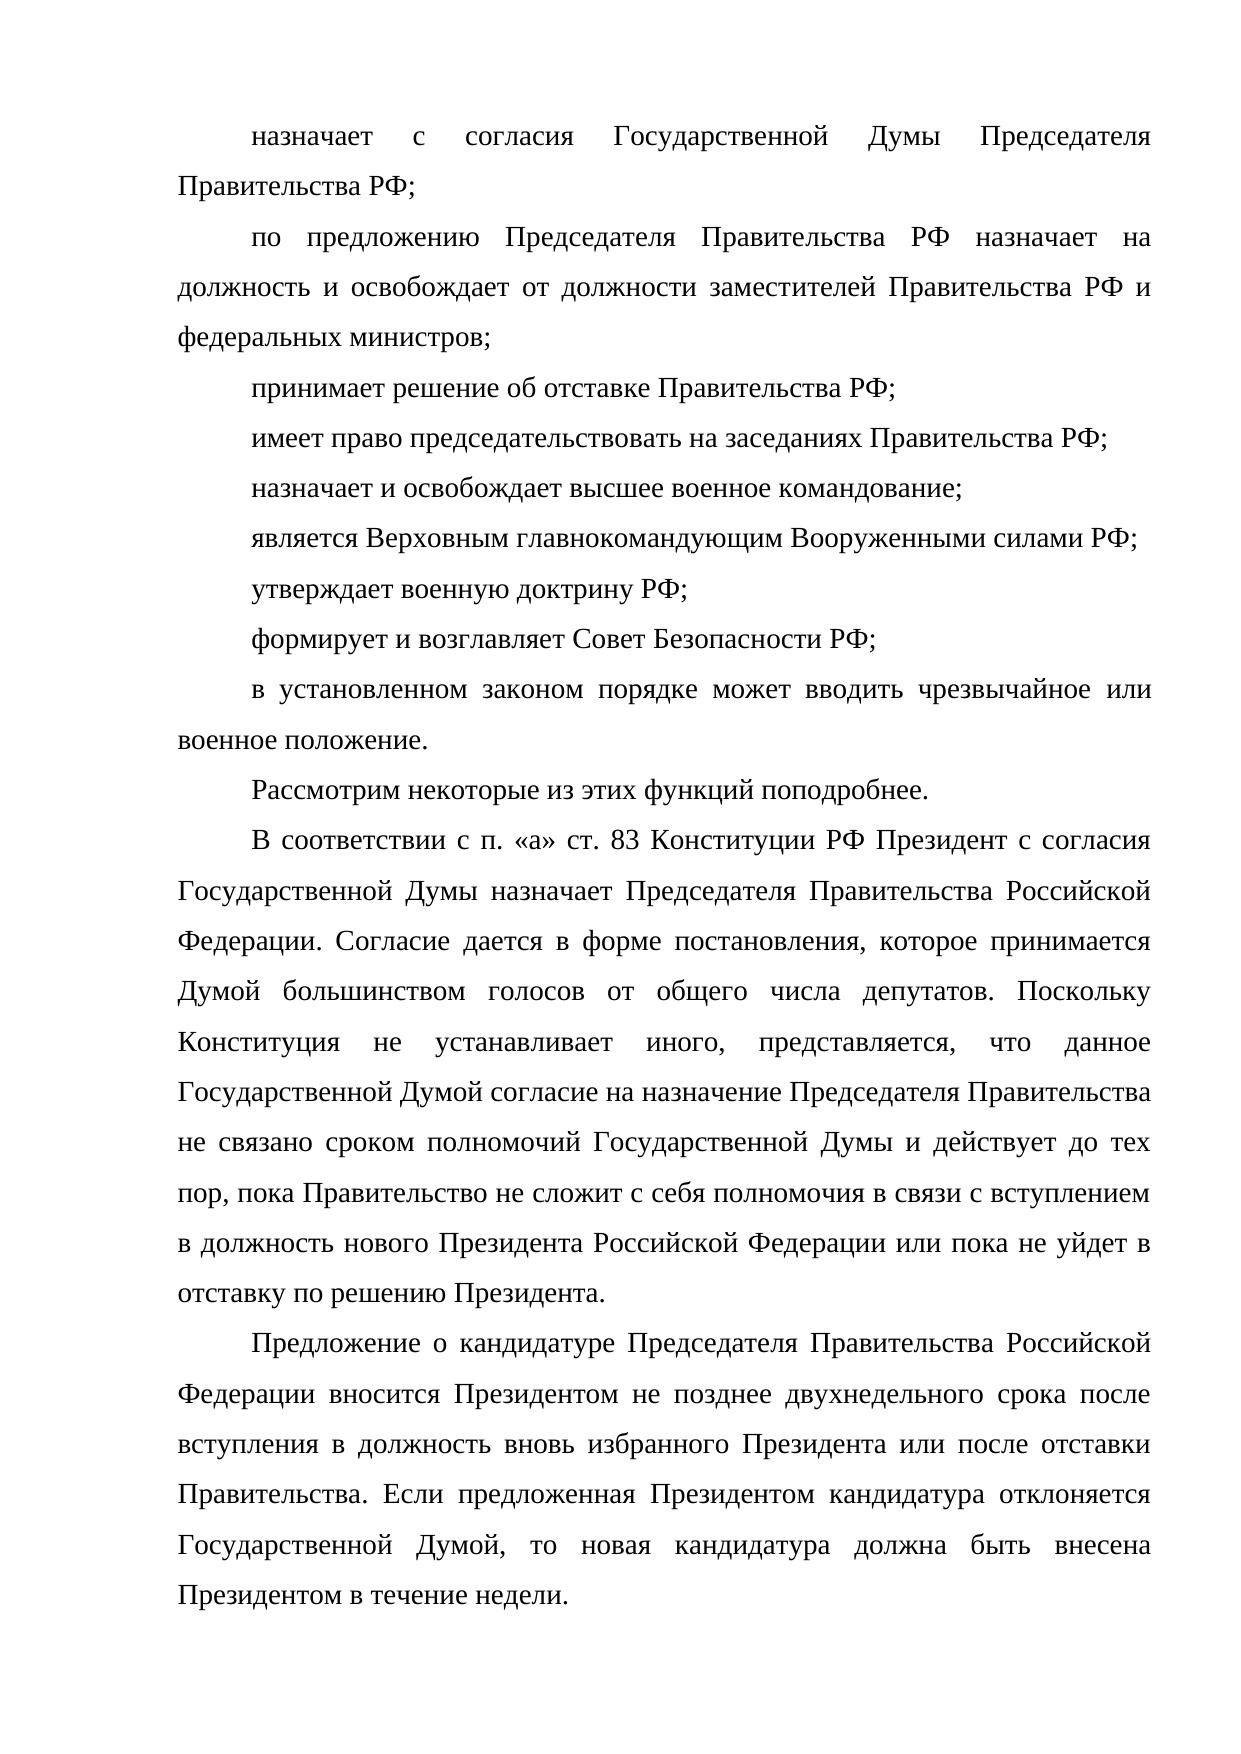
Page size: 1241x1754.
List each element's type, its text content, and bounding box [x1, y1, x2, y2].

text назначает и освобождает высшее военное командование; [177, 470, 1152, 504]
text Предложение о кандидатуре Председателя Правительства Российской Федерации вносится Президентом не позднее двухнедельного срока после вступления в должность вновь избранного Президента или после отставки Правительства. Если предложенная Президентом кандидатура отклоняется Государственной Думой, то новая кандидатура должна быть внесена Президентом в течение недели. [177, 1326, 1152, 1611]
text в установленном законом порядке может вводить чрезвычайное или военное положение. [177, 672, 1152, 755]
text утверждает военную доктрину РФ; [177, 571, 1152, 604]
text формирует и возглавляет Совет Безопасности РФ; [177, 621, 1152, 655]
text является Верховным главнокомандующим Вооруженными силами РФ; [177, 521, 1152, 554]
text назначает с согласия Государственной Думы Председателя Правительства РФ; [177, 118, 1152, 202]
text по предложению Председателя Правительства РФ назначает на должность и освобождает от должности заместителей Правительства РФ и федеральных министров; [177, 219, 1152, 353]
text имеет право председательствовать на заседаниях Правительства РФ; [177, 420, 1152, 453]
text Рассмотрим некоторые из этих функций поподробнее. [177, 772, 1152, 806]
text В соответствии с п. «а» ст. 83 Конституции РФ Президент с согласия Государственной Думы назначает Председателя Правительства Российской Федерации. Согласие дается в форме постановления, которое принимается Думой большинством голосов от общего числа депутатов. Поскольку Конституция не устанавливает иного, представляется, что данное Государственной Думой согласие на назначение Председателя Правительства не связано сроком полномочий Государственной Думы и действует до тех пор, пока Правительство не сложит с себя полномочия в связи с вступлением в должность нового Президента Российской Федерации или пока не уйдет в отставку по решению Президента. [177, 822, 1152, 1309]
text принимает решение об отставке Правительства РФ; [177, 370, 1152, 403]
